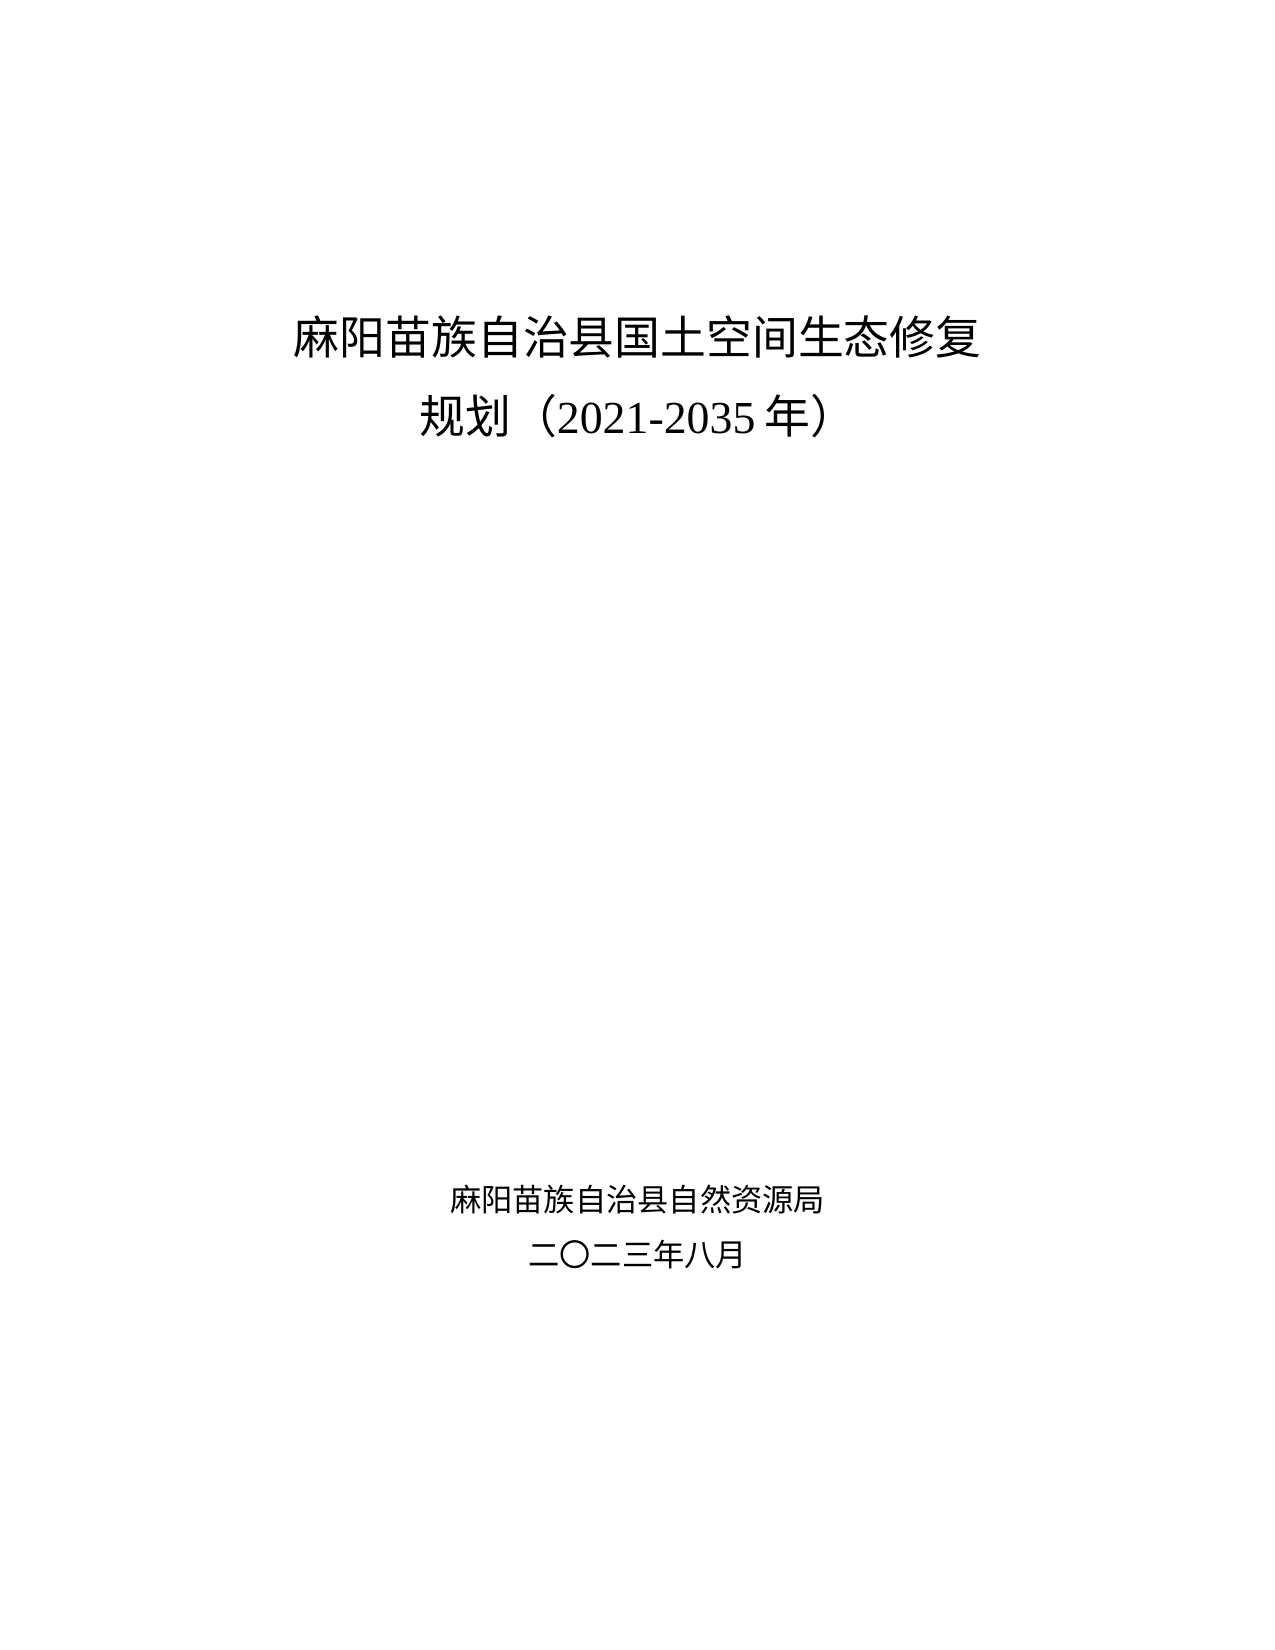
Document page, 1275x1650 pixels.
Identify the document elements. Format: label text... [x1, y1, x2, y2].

text 二〇二三年八月 [150, 1230, 1125, 1275]
text 规划（2021-2035年） [150, 381, 1125, 447]
text 麻阳苗族自治县自然资源局 [150, 1176, 1125, 1221]
text 麻阳苗族自治县国土空间生态修复 [150, 301, 1125, 367]
